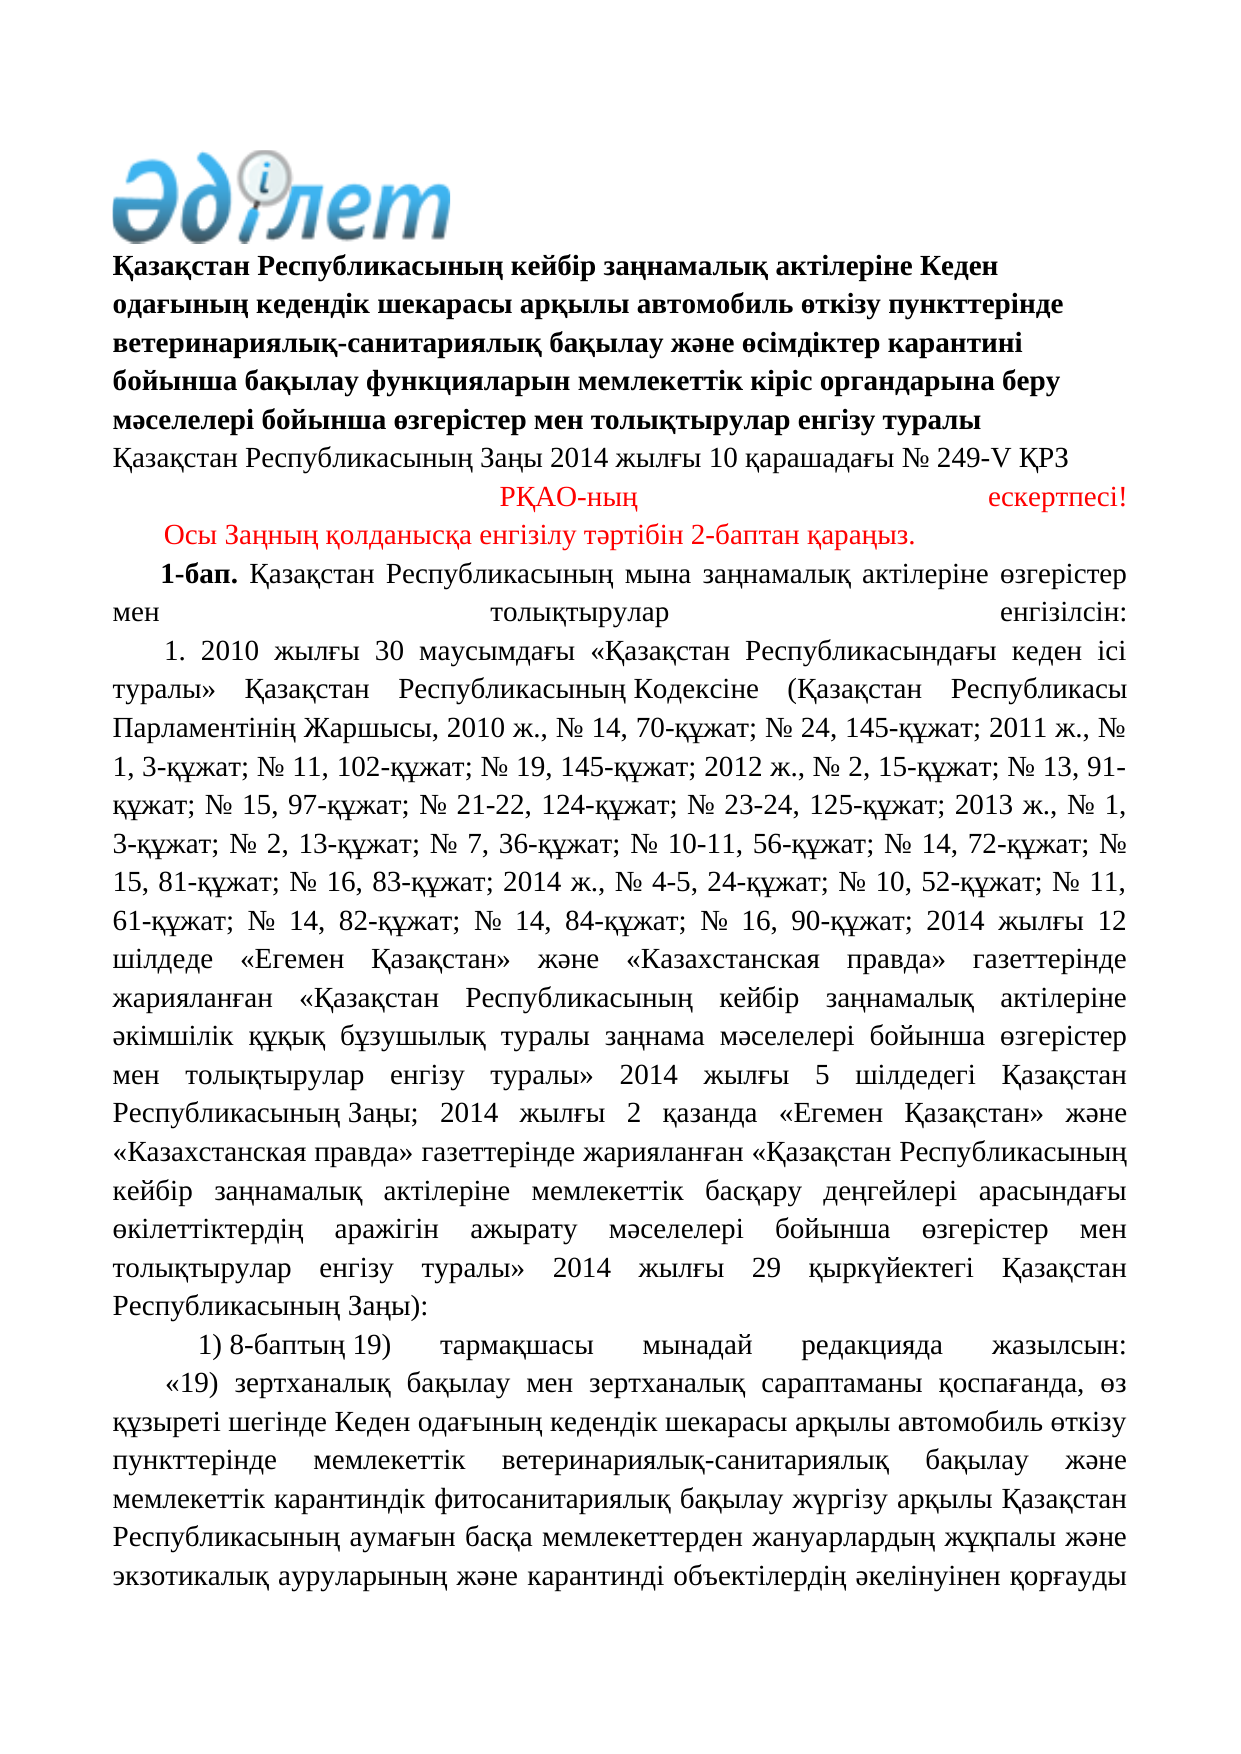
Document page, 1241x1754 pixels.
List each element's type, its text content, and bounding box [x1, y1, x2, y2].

text РҚАО-ның ескертпесі! Осы Заңның қолданысқа енгізілу тәртібін 2-баптан қараңыз. [112, 479, 1128, 551]
text Қазақстан Республикасының кейбір заңнамалық актілеріне Кеден одағының кедендік шекарасы арқылы автомобиль өткізу пункттерінде ветеринариялық-санитариялық бақылау және өсімдіктер карантині бойынша бақылау функцияларын мемлекеттік кіріс органдарына беру мәселелері бойынша өзгерістер мен толықтырулар енгізу туралы [112, 248, 1128, 435]
picture [112, 150, 451, 244]
text Қазақстан Республикасының Заңы 2014 жылғы 10 қарашадағы № 249-V ҚРЗ [112, 440, 1128, 474]
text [112, 556, 1128, 1592]
